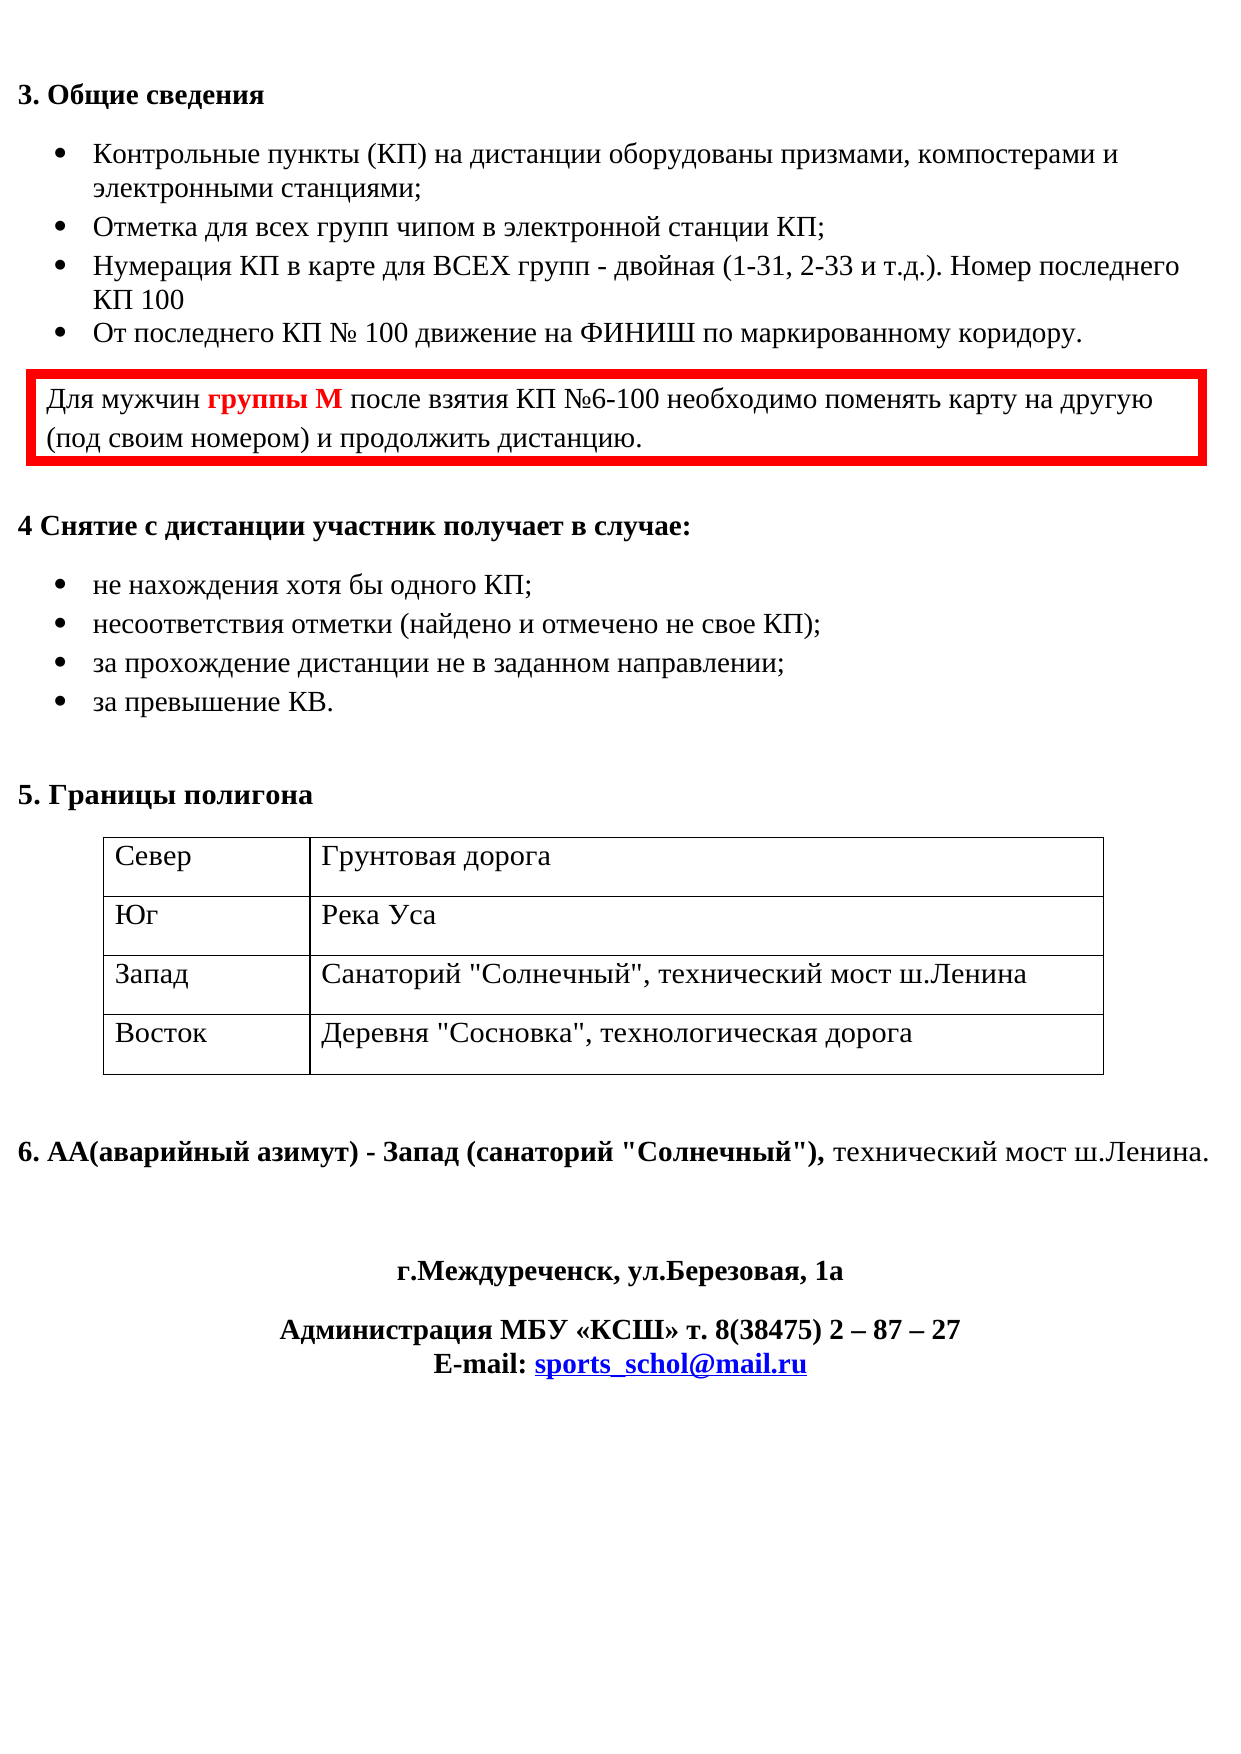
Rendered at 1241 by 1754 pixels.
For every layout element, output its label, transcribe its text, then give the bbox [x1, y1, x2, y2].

table_header Грунтовая дорога [311, 838, 1103, 896]
text 4 Снятие с дистанции участник получает в случае: [18, 508, 1222, 541]
table_cell Деревня "Сосновка", технологическая дорога [311, 1015, 1103, 1074]
list Администрация МБУ «КСШ» т. 8(38475) 2 – 87 – 27 [18, 1312, 1222, 1346]
list за прохождение дистанции не в заданном направлении; [55, 645, 1222, 679]
list не нахождения хотя бы одного КП; [55, 567, 1222, 601]
text 3. Общие сведения [18, 77, 1222, 111]
text г.Междуреченск, ул.Березовая, 1а [18, 1253, 1222, 1286]
table_cell Юг [104, 897, 309, 955]
table_cell Санаторий "Солнечный", технический мост ш.Ленина [311, 956, 1103, 1014]
table_cell Запад [104, 956, 309, 1014]
text 5. Границы полигона [18, 777, 1224, 811]
list Отметка для всех групп чипом в электронной станции КП; [55, 209, 1222, 243]
list E-mail: sports_schol@mail.ru [18, 1346, 1222, 1379]
list за превышение КВ. [55, 684, 1222, 718]
list Контрольные пункты (КП) на дистанции оборудованы призмами, компостерами и электронными станциями; [55, 136, 1222, 204]
table_cell Река Уса [311, 897, 1103, 955]
list несоответствия отметки (найдено и отмечено не свое КП); [55, 606, 1222, 640]
list От последнего КП № 100 движение на ФИНИШ по маркированному коридору. [55, 316, 1222, 349]
table_cell Восток [104, 1015, 309, 1074]
text 6. АА(аварийный азимут) - Запад (санаторий "Солнечный"), технический мост ш.Ленина. [18, 1134, 1222, 1168]
list Нумерация КП в карте для ВСЕХ групп - двойная (1-31, 2-33 и т.д.). Номер последнего КП 100 [55, 248, 1222, 316]
table_header Север [104, 838, 309, 896]
